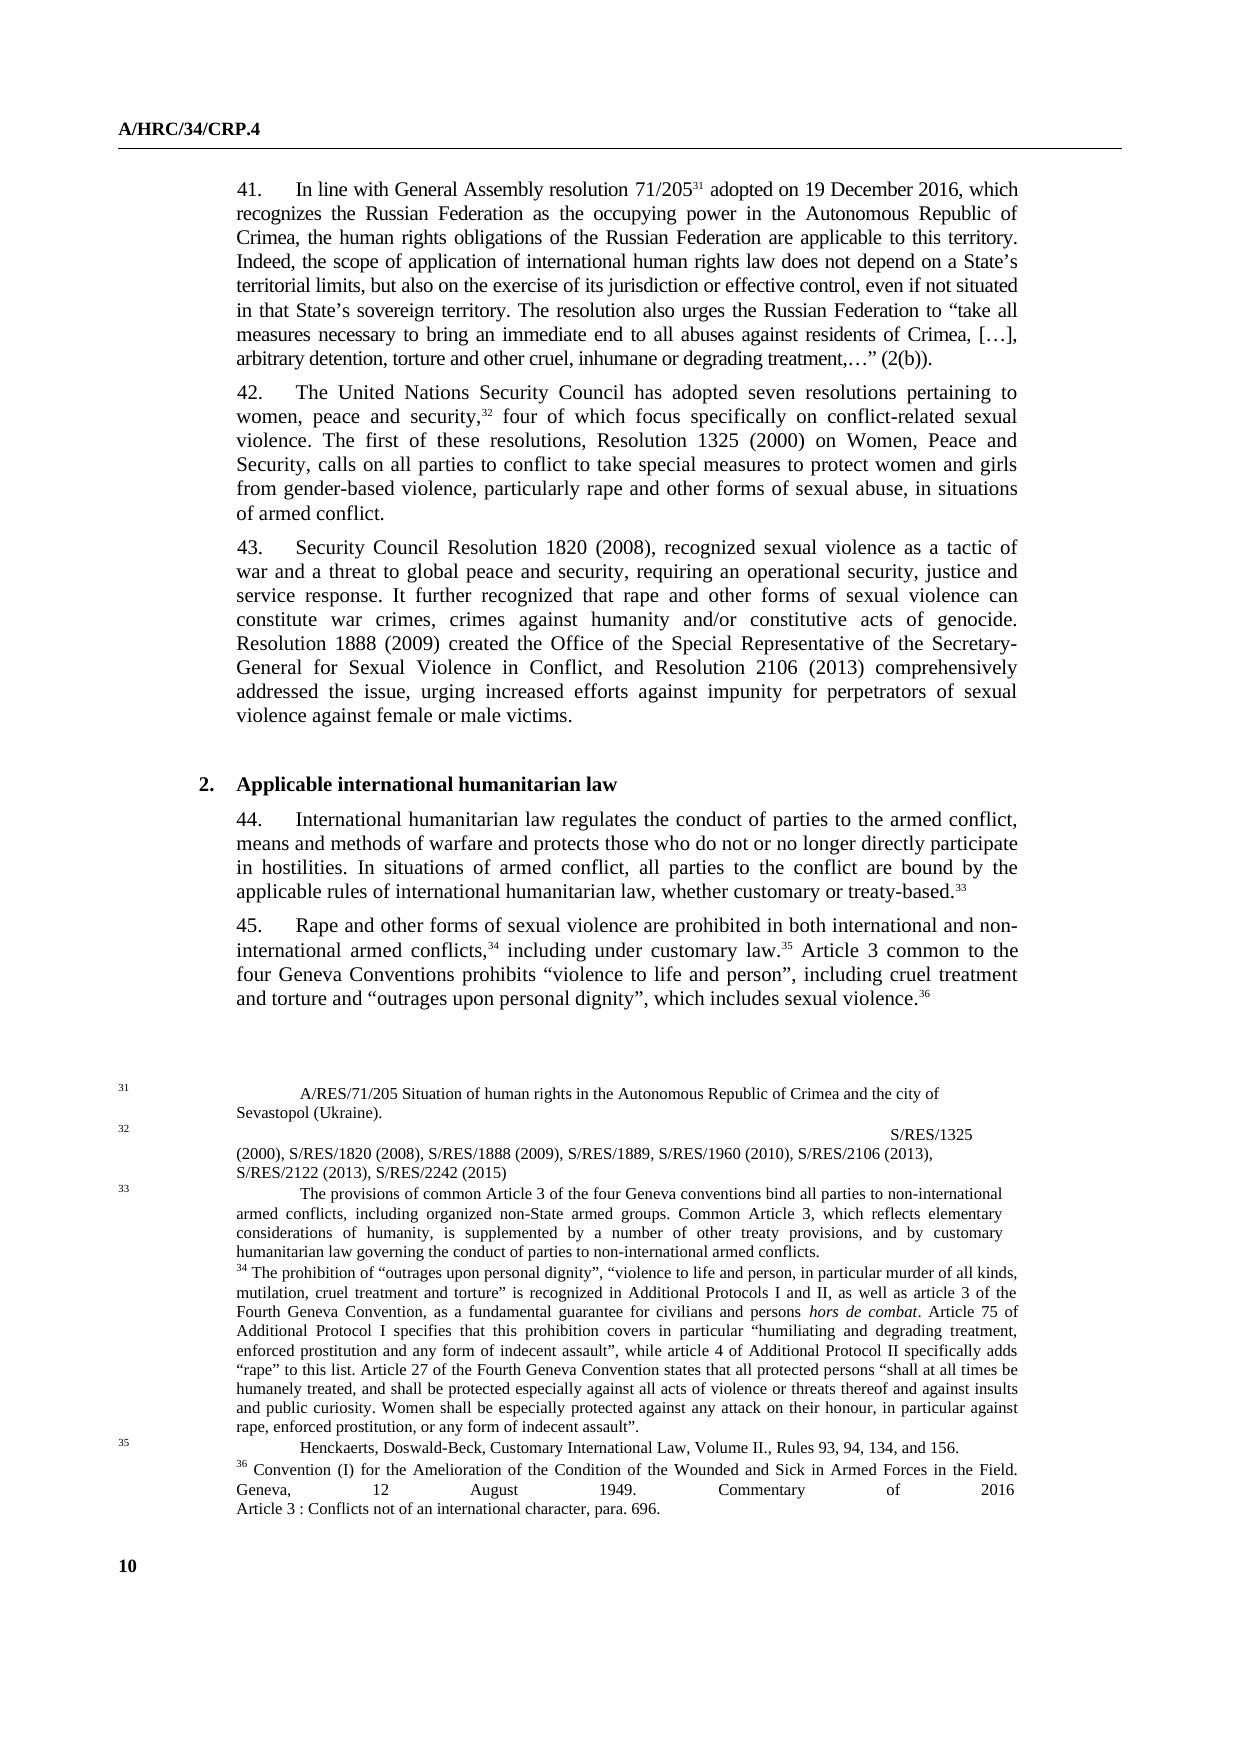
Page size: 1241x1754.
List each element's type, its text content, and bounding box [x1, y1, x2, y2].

list 44. International humanitarian law regulates the conduct of parties to the armed conflict, means and methods of warfare and protects those who do not or no longer directly participate in hostilities. In situations of armed conflict, all parties to the conflict are bound by the applicable rules of international humanitarian law, whether customary or treaty-based. [236, 807, 1019, 903]
list 43. Security Council Resolution 1820 (2008), recognized sexual violence as a tactic of war and a threat to global peace and security, requiring an operational security, justice and service response. It further recognized that rape and other forms of sexual violence can constitute war crimes, crimes against humanity and/or constitutive acts of genocide. Resolution 1888 (2009) created the Office of the Special Representative of the Secretary-General for Sexual Violence in Conflict, and Resolution 2106 (2013) comprehensively addressed the issue, urging increased efforts against impunity for perpetrators of sexual violence against female or male victims. [236, 535, 1019, 727]
list 41. In line with General Assembly resolution 71/205 adopted on 19 December 2016, which recognizes the Russian Federation as the occupying power in the Autonomous Republic of Crimea, the human rights obligations of the Russian Federation are applicable to this territory. Indeed, the scope of application of international human rights law does not depend on a State’s territorial limits, but also on the exercise of its jurisdiction or effective control, even if not situated in that State’s sovereign territory. The resolution also urges the Russian Federation to “take all measures necessary to bring an immediate end to all abuses against residents of Crimea, […], arbitrary detention, torture and other cruel, inhumane or degrading treatment,…” (2(b)). [236, 177, 1019, 370]
text 2. Applicable international humanitarian law [199, 772, 1019, 796]
list 42. The United Nations Security Council has adopted seven resolutions pertaining to women, peace and security, four of which focus specifically on conflict-related sexual violence. The first of these resolutions, Resolution 1325 (2000) on Women, Peace and Security, calls on all parties to conflict to take special measures to protect women and girls from gender-based violence, particularly rape and other forms of sexual abuse, in situations of armed conflict. [236, 380, 1019, 524]
list 45. Rape and other forms of sexual violence are prohibited in both international and non-international armed conflicts, including under customary law. Article 3 common to the four Geneva Conventions prohibits “violence to life and person”, including cruel treatment and torture and “outrages upon personal dignity”, which includes sexual violence. [236, 913, 1019, 1010]
